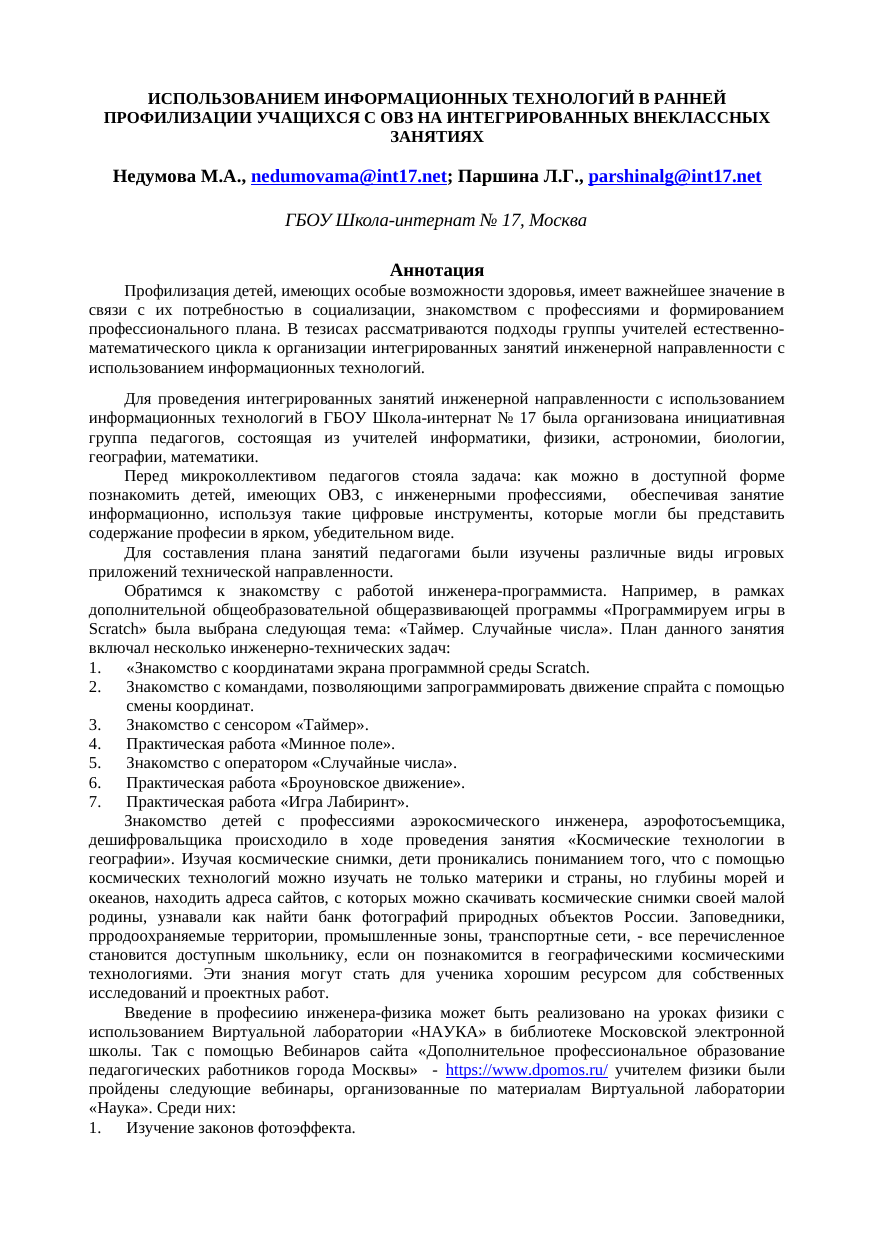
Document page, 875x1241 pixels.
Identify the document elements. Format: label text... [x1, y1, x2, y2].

text Использованием информационных технологий в ранней профилизации учащихся с ОВЗ на интегрированных внеклассных занятиях [89, 89, 785, 146]
text Перед микроколлективом педагогов стояла задача: как можно в доступной форме познакомить детей, имеющих ОВЗ, с инженерными профессиями, обеспечивая занятие информационно, используя такие цифровые инструменты, которые могли бы представить содержание професии в ярком, убедительном виде. [89, 466, 785, 542]
list Изучение законов фотоэффекта. [89, 1117, 785, 1137]
text Для составления плана занятий педагогами были изучены различные виды игровых приложений технической направленности. [89, 542, 785, 581]
text ГБОУ Школа-интернат № 17, Москва [89, 208, 785, 230]
text Знакомство с командами, позволяющими запрограммировать движение спрайта с помощью смены координат. [89, 677, 785, 715]
text Аннотация [89, 259, 785, 281]
text Недумова М.А., nedumovama@int17.net; Паршина Л.Г., parshinalg@int17.net [89, 165, 785, 187]
text Для проведения интегрированных занятий инженерной направленности с использованием информационных технологий в ГБОУ Школа-интернат № 17 была организована инициативная группа педагогов, состоящая из учителей информатики, физики, астрономии, биологии, географии, математики. [89, 389, 785, 466]
text Введение в професиию инженера-физика может быть реализовано на уроках физики с использованием Виртуальной лаборатории «НАУКА» в библиотеке Московской электронной школы. Так с помощью Вебинаров сайта «Дополнительное профессиональное образование педагогических работников города Москвы» - https://www.dpomos.ru/ учителем физики были пройдены следующие вебинары, организованные по материалам Виртуальной лаборатории «Наука». Среди них: [89, 1002, 785, 1117]
text Практическая работа «Минное поле». [89, 734, 785, 753]
text Знакомство с оператором «Случайные числа». [89, 753, 785, 772]
text Профилизация детей, имеющих особые возможности здоровья, имеет важнейшее значение в связи с их потребностью в социализации, знакомством с профессиями и формированием профессионального плана. В тезисах рассматриваются подходы группы учителей естественно-математического цикла к организации интегрированных занятий инженерной направленности с использованием информационных технологий. [89, 281, 785, 377]
text Знакомство детей с профессиями аэрокосмического инженера, аэрофотосъемщика, дешифровальщика происходило в ходе проведения занятия «Космические технологии в географии». Изучая космические снимки, дети проникались пониманием того, что с помощью космических технологий можно изучать не только материки и страны, но глубины морей и океанов, находить адреса сайтов, с которых можно скачивать космические снимки своей малой родины, узнавали как найти банк фотографий природных объектов России. Заповедники, прродоохраняемые территории, промышленные зоны, транспортные сети, - все перечисленное становится доступным школьнику, если он познакомится в географическими космическими технологиями. Эти знания могут стать для ученика хорошим ресурсом для собственных исследований и проектных работ. [89, 811, 785, 1002]
text Знакомство с сенсором «Таймер». [89, 715, 785, 734]
text Обратимся к знакомству с работой инженера-программиста. Например, в рамках дополнительной общеобразовательной общеразвивающей программы «Программируем игры в Scratch» была выбрана следующая тема: «Таймер. Случайные числа». План данного занятия включал несколько инженерно-технических задач: [89, 581, 785, 657]
text «Знакомство с координатами экрана программной среды Scratch. [89, 657, 785, 677]
text Практическая работа «Броуновское движение». [89, 772, 785, 792]
text Практическая работа «Игра Лабиринт». [89, 792, 785, 811]
